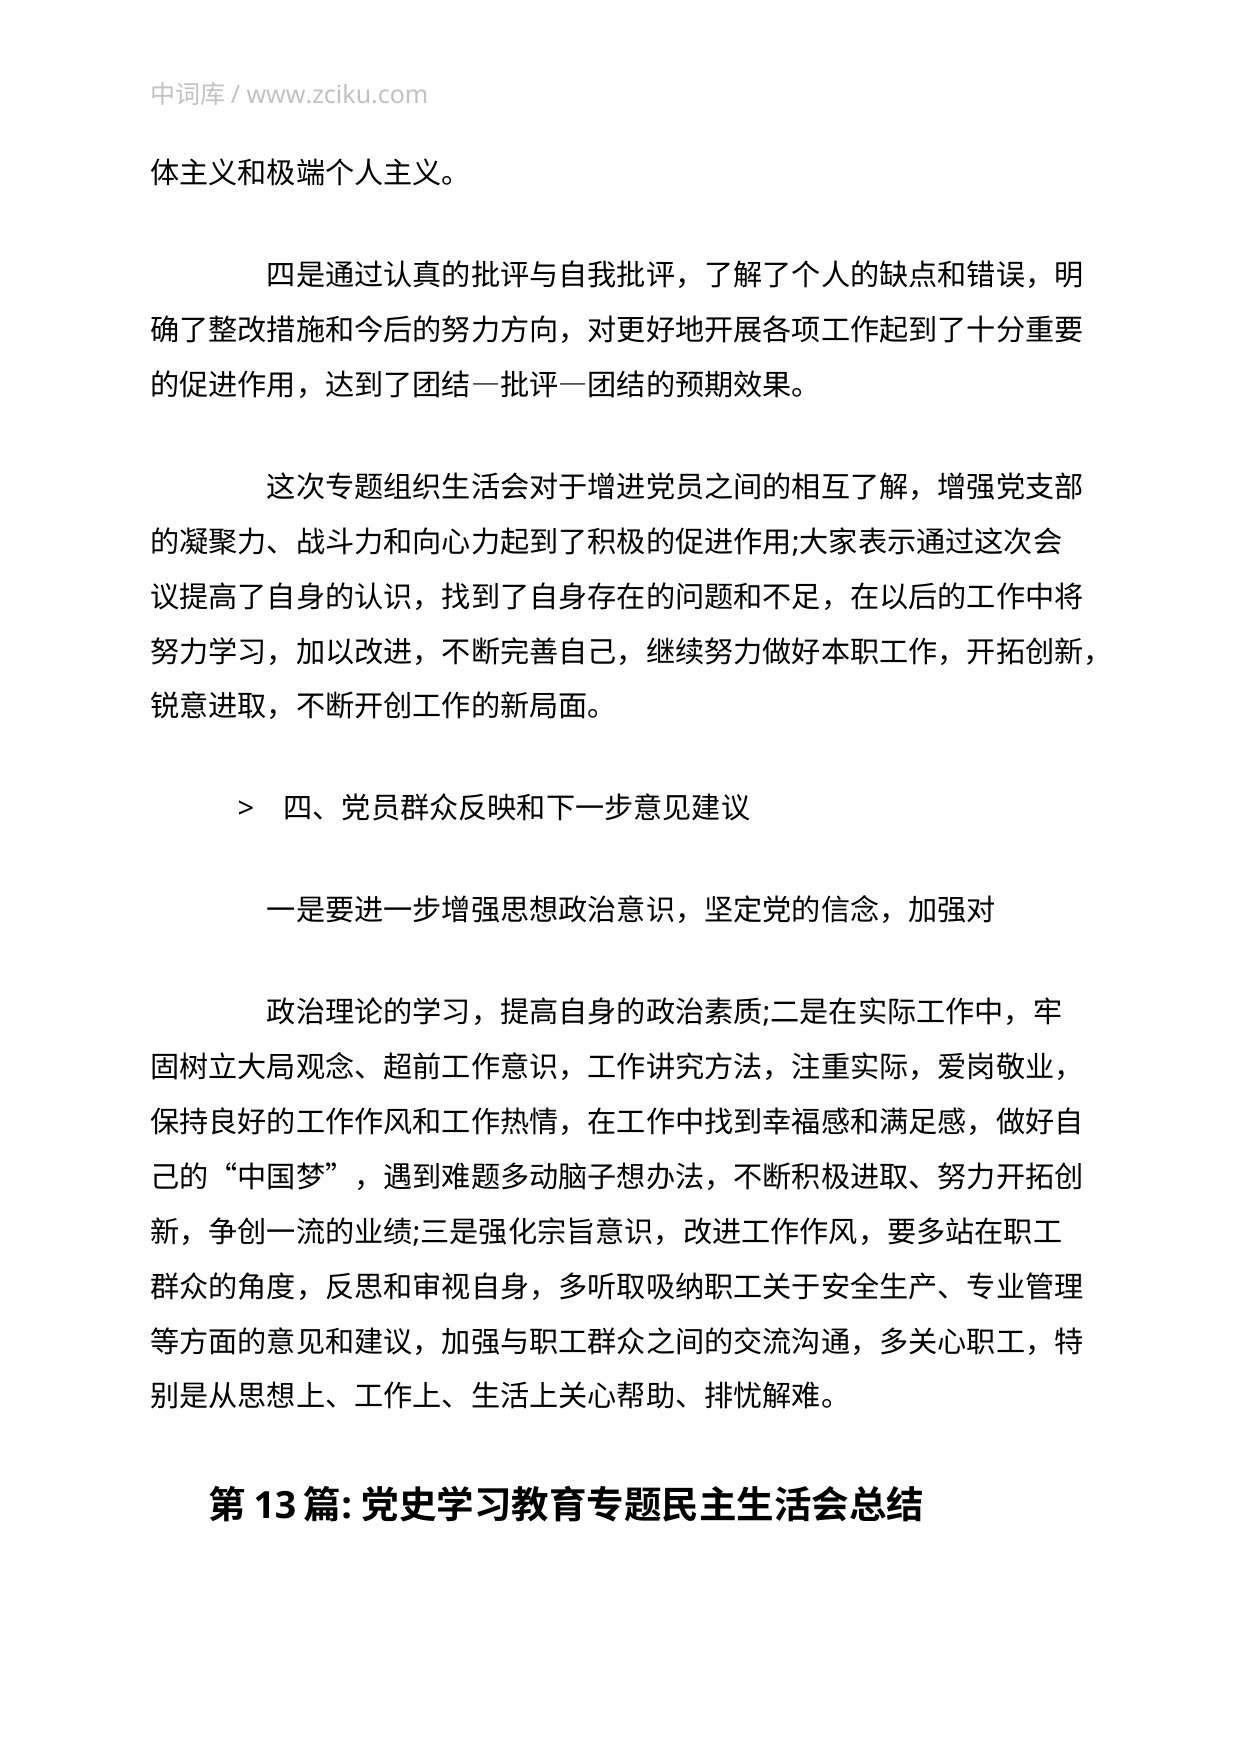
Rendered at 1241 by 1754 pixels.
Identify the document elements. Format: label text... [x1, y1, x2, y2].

text > 四、党员群众反映和下一步意见建议 [150, 785, 1090, 827]
text 第13篇: 党史学习教育专题民主生活会总结 [150, 1475, 1090, 1529]
text 四是通过认真的批评与自我批评，了解了个人的缺点和错误，明确了整改措施和今后的努力方向，对更好地开展各项工作起到了十分重要的促进作用，达到了团结―批评―团结的预期效果。 [150, 252, 1090, 404]
text 一是要进一步增强思想政治意识，坚定党的信念，加强对 [150, 887, 1090, 929]
text 这次专题组织生活会对于增进党员之间的相互了解，增强党支部的凝聚力、战斗力和向心力起到了积极的促进作用;大家表示通过这次会议提高了自身的认识，找到了自身存在的问题和不足，在以后的工作中将努力学习，加以改进，不断完善自己，继续努力做好本职工作，开拓创新，锐意进取，不断开创工作的新局面。 [150, 463, 1090, 725]
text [150, 150, 1090, 192]
text 政治理论的学习，提高自身的政治素质;二是在实际工作中，牢固树立大局观念、超前工作意识，工作讲究方法，注重实际，爱岗敬业，保持良好的工作作风和工作热情，在工作中找到幸福感和满足感，做好自己的“中国梦”，遇到难题多动脑子想办法，不断积极进取、努力开拓创新，争创一流的业绩;三是强化宗旨意识，改进工作作风，要多站在职工群众的角度，反思和审视自身，多听取吸纳职工关于安全生产、专业管理等方面的意见和建议，加强与职工群众之间的交流沟通，多关心职工，特别是从思想上、工作上、生活上关心帮助、排忧解难。 [150, 988, 1090, 1415]
